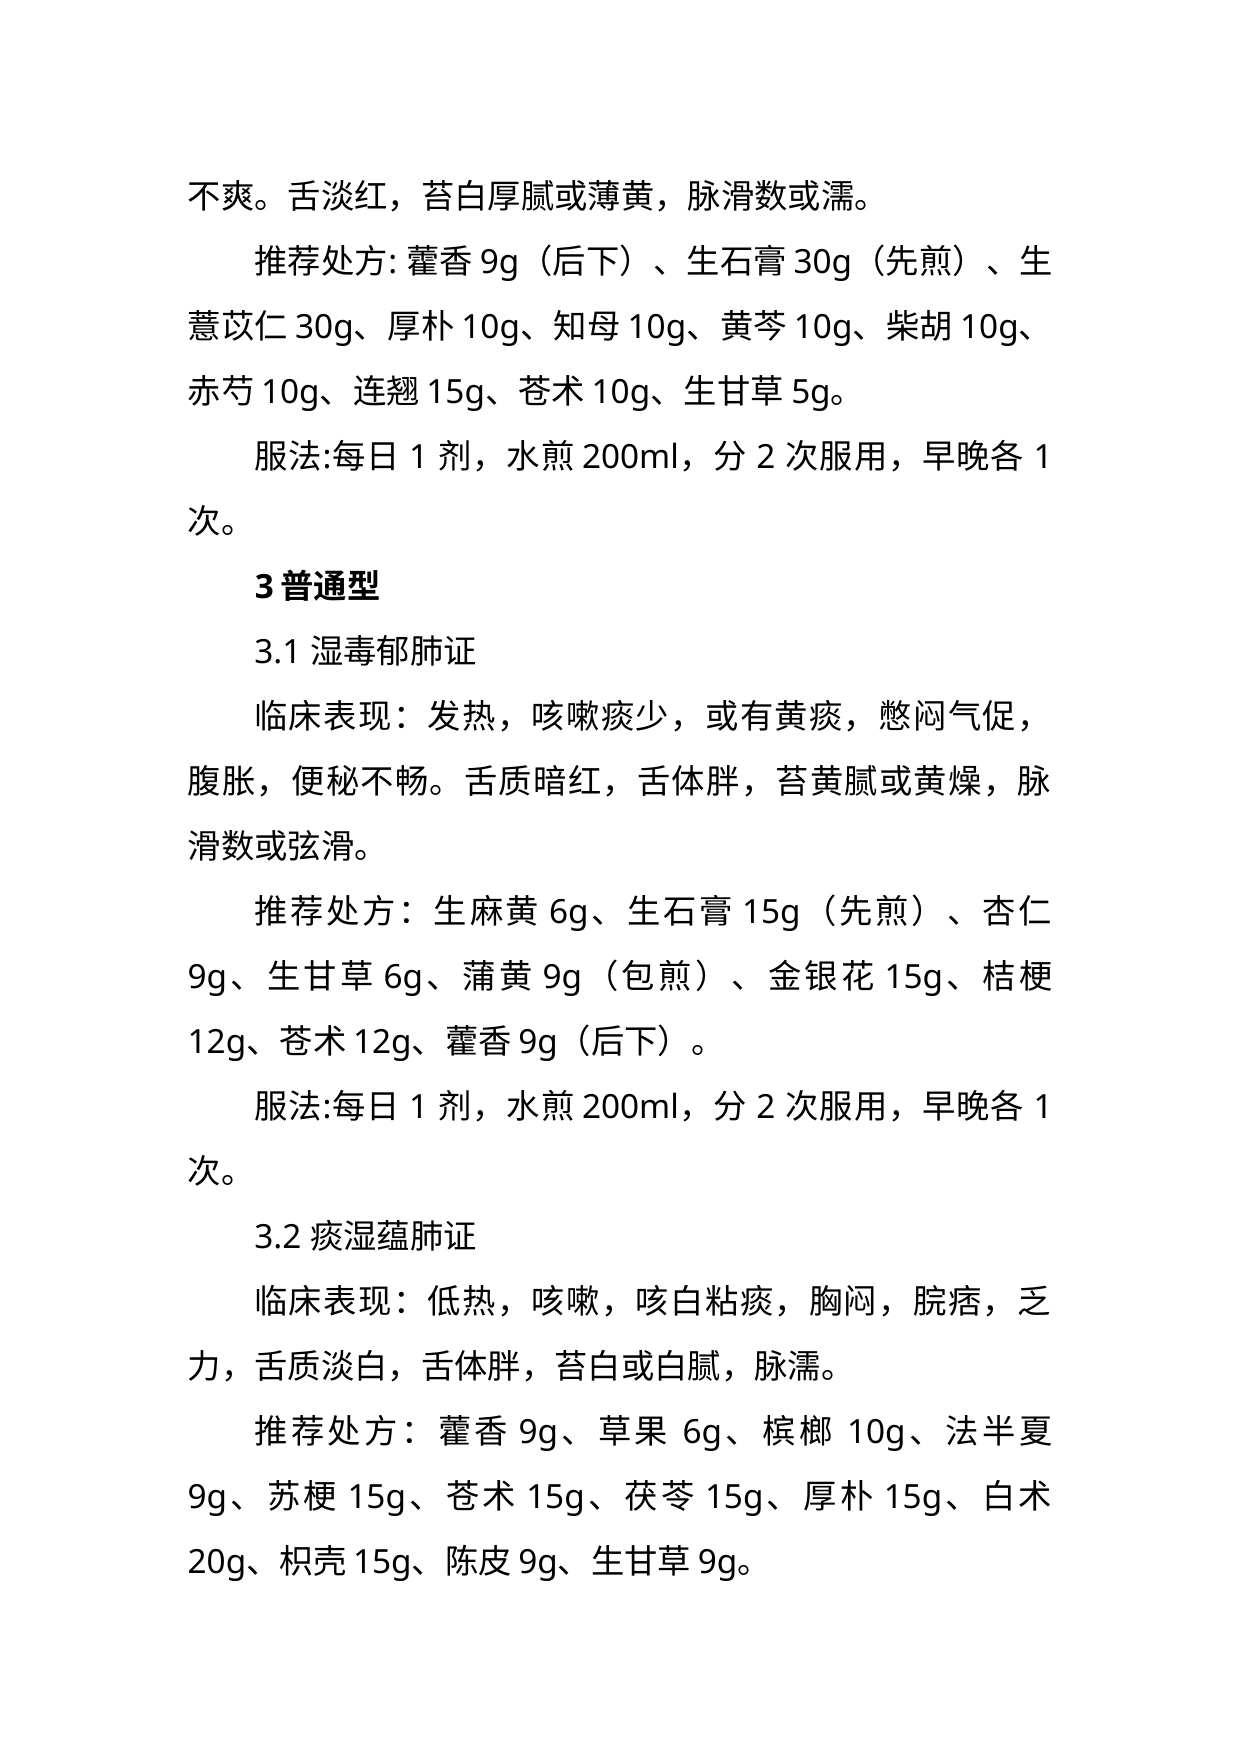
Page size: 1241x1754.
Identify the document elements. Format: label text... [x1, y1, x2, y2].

text 3普通型 [187, 552, 1053, 617]
text 推荐处方：生麻黄6g、生石膏15g（先煎）、杏仁9g、生甘草6g、蒲黄9g（包煎）、金银花15g、桔梗12g、苍术12g、藿香9g（后下）。 [187, 877, 1053, 1072]
text 临床表现：低热，咳嗽，咳白粘痰，胸闷，脘痞，乏力，舌质淡白，舌体胖，苔白或白腻，脉濡。 [187, 1267, 1053, 1397]
text 推荐处方：藿香9g、草果 6g、槟榔 10g、法半夏9g、苏梗15g、苍术15g、茯苓15g、厚朴15g、白术20g、枳壳15g、陈皮9g、生甘草9g。 [187, 1397, 1053, 1592]
text 3.1 湿毒郁肺证 [187, 617, 1053, 682]
text 推荐处方: 藿香9g（后下）、生石膏30g（先煎）、生薏苡仁30g、厚朴10g、知母10g、黄芩10g、柴胡10g、赤芍10g、连翘15g、苍术10g、生甘草 5g。 [187, 227, 1053, 422]
text 服法:每日 1 剂，水煎200ml，分 2 次服用，早晚各 1 次。 [187, 1072, 1053, 1202]
text 服法:每日 1 剂，水煎200ml，分 2 次服用，早晚各 1 次。 [187, 422, 1053, 552]
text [187, 162, 1053, 227]
text 3.2 痰湿蕴肺证 [187, 1202, 1053, 1267]
text 临床表现：发热，咳嗽痰少，或有黄痰，憋闷气促，腹胀，便秘不畅。舌质暗红，舌体胖，苔黄腻或黄燥，脉滑数或弦滑。 [187, 682, 1053, 877]
